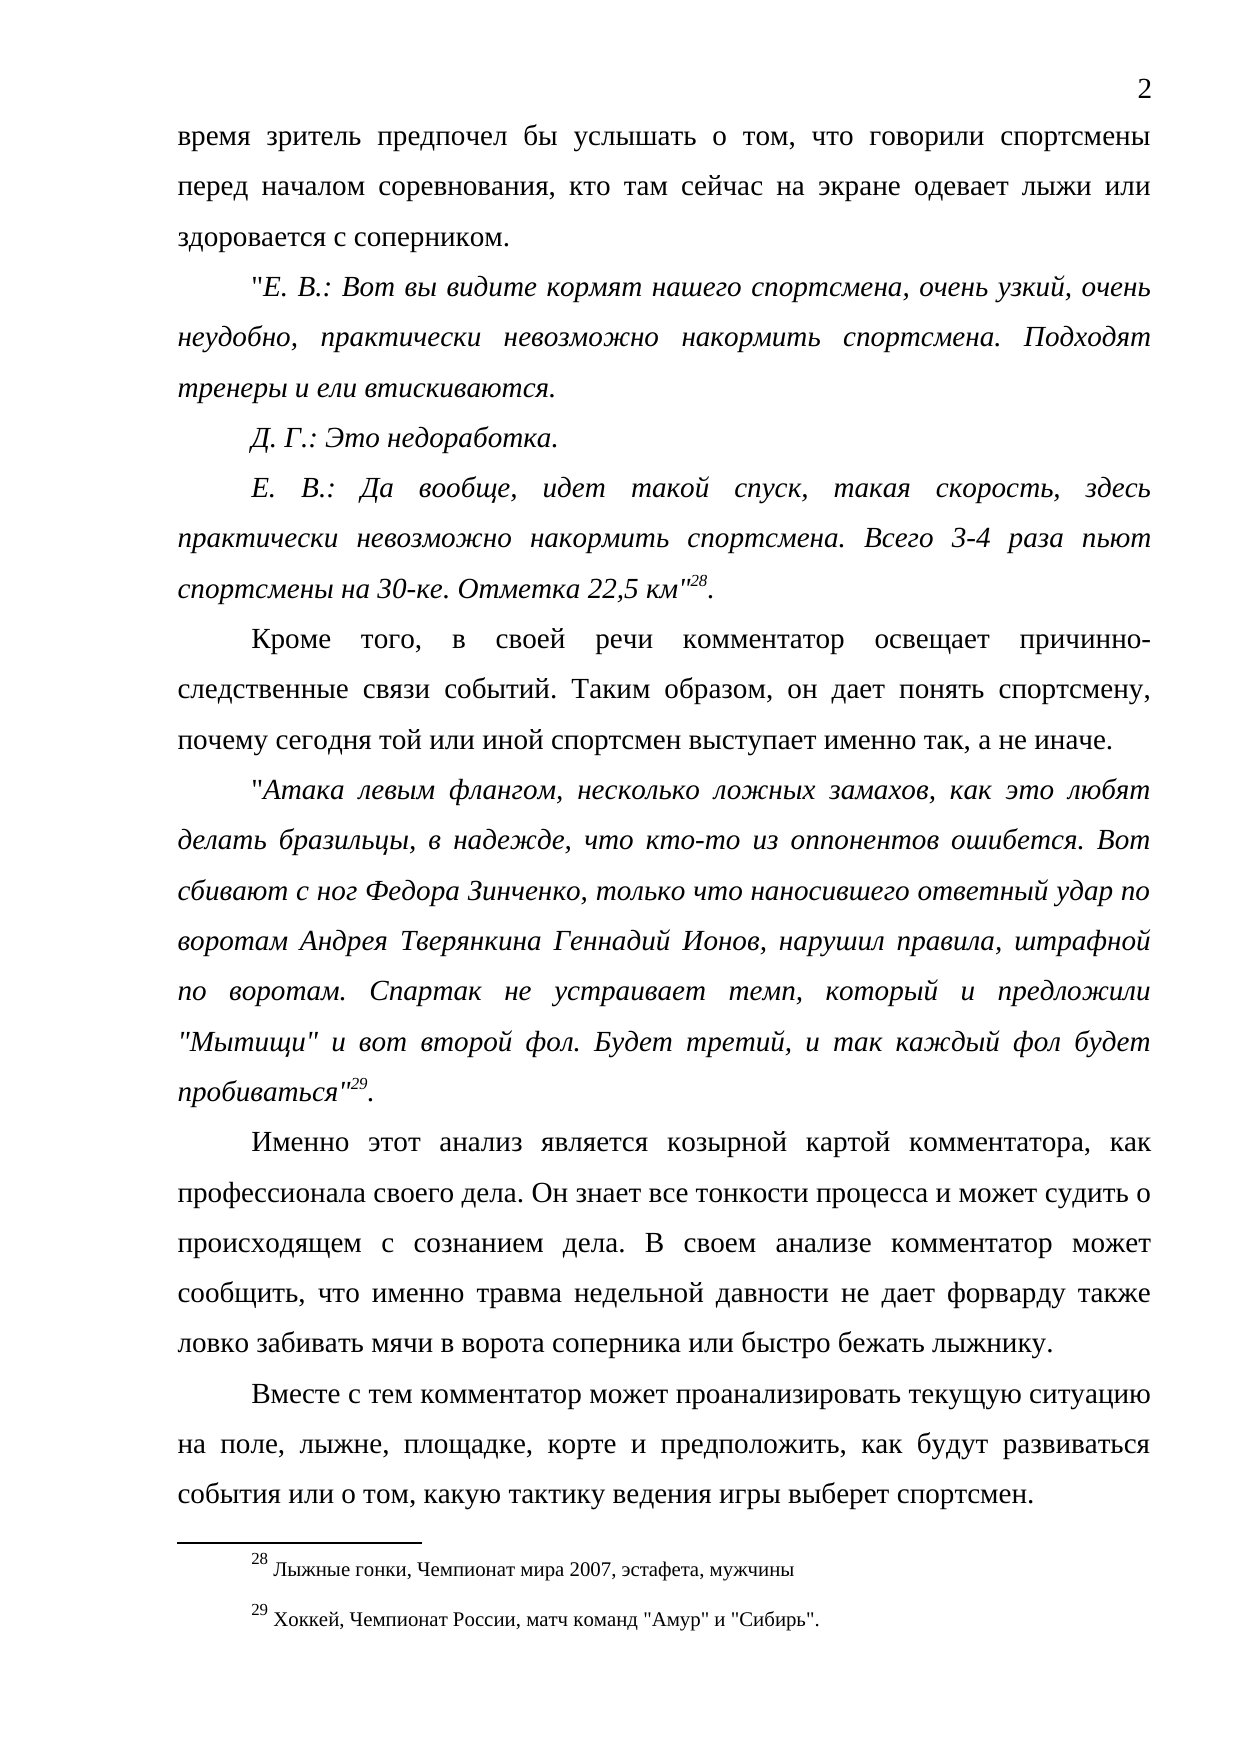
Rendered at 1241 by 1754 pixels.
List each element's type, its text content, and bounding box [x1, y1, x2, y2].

text Именно этот анализ является козырной картой комментатора, как профессионала своего дела. Он знает все тонкости процесса и может судить о происходящем с сознанием дела. В своем анализе комментатор может сообщить, что именно травма недельной давности не дает форварду также ловко забивать мячи в ворота соперника или быстро бежать лыжнику. [177, 1124, 1152, 1359]
text Кроме того, в своей речи комментатор освещает причинно-следственные связи событий. Таким образом, он дает понять спортсмену, почему сегодня той или иной спортсмен выступает именно так, а не иначе. [177, 621, 1152, 755]
text "Е. В.: Вот вы видите кормят нашего спортсмена, очень узкий, очень неудобно, практически невозможно накормить спортсмена. Подходят тренеры и ели втискиваются. [177, 269, 1152, 403]
text Вместе с тем комментатор может проанализировать текущую ситуацию на поле, лыжне, площадке, корте и предположить, как будут развиваться события или о том, какую тактику ведения игры выберет спортсмен. [177, 1376, 1152, 1510]
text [177, 118, 1152, 252]
text "Атака левым флангом, несколько ложных замахов, как это любят делать бразильцы, в надежде, что кто-то из оппонентов ошибется. Вот сбивают с ног Федора Зинченко, только что наносившего ответный удар по воротам Андрея Тверянкина Геннадий Ионов, нарушил правила, штрафной по воротам. Спартак не устраивает темп, который и предложили "Мытищи" и вот второй фол. Будет третий, и так каждый фол будет пробиваться". [177, 772, 1152, 1108]
text Е. В.: Да вообще, идет такой спуск, такая скорость, здесь практически невозможно накормить спортсмена. Всего 3-4 раза пьют спортсмены на 30-ке. Отметка 22,5 км". [177, 470, 1152, 604]
text Д. Г.: Это недоработка. [177, 420, 1152, 453]
